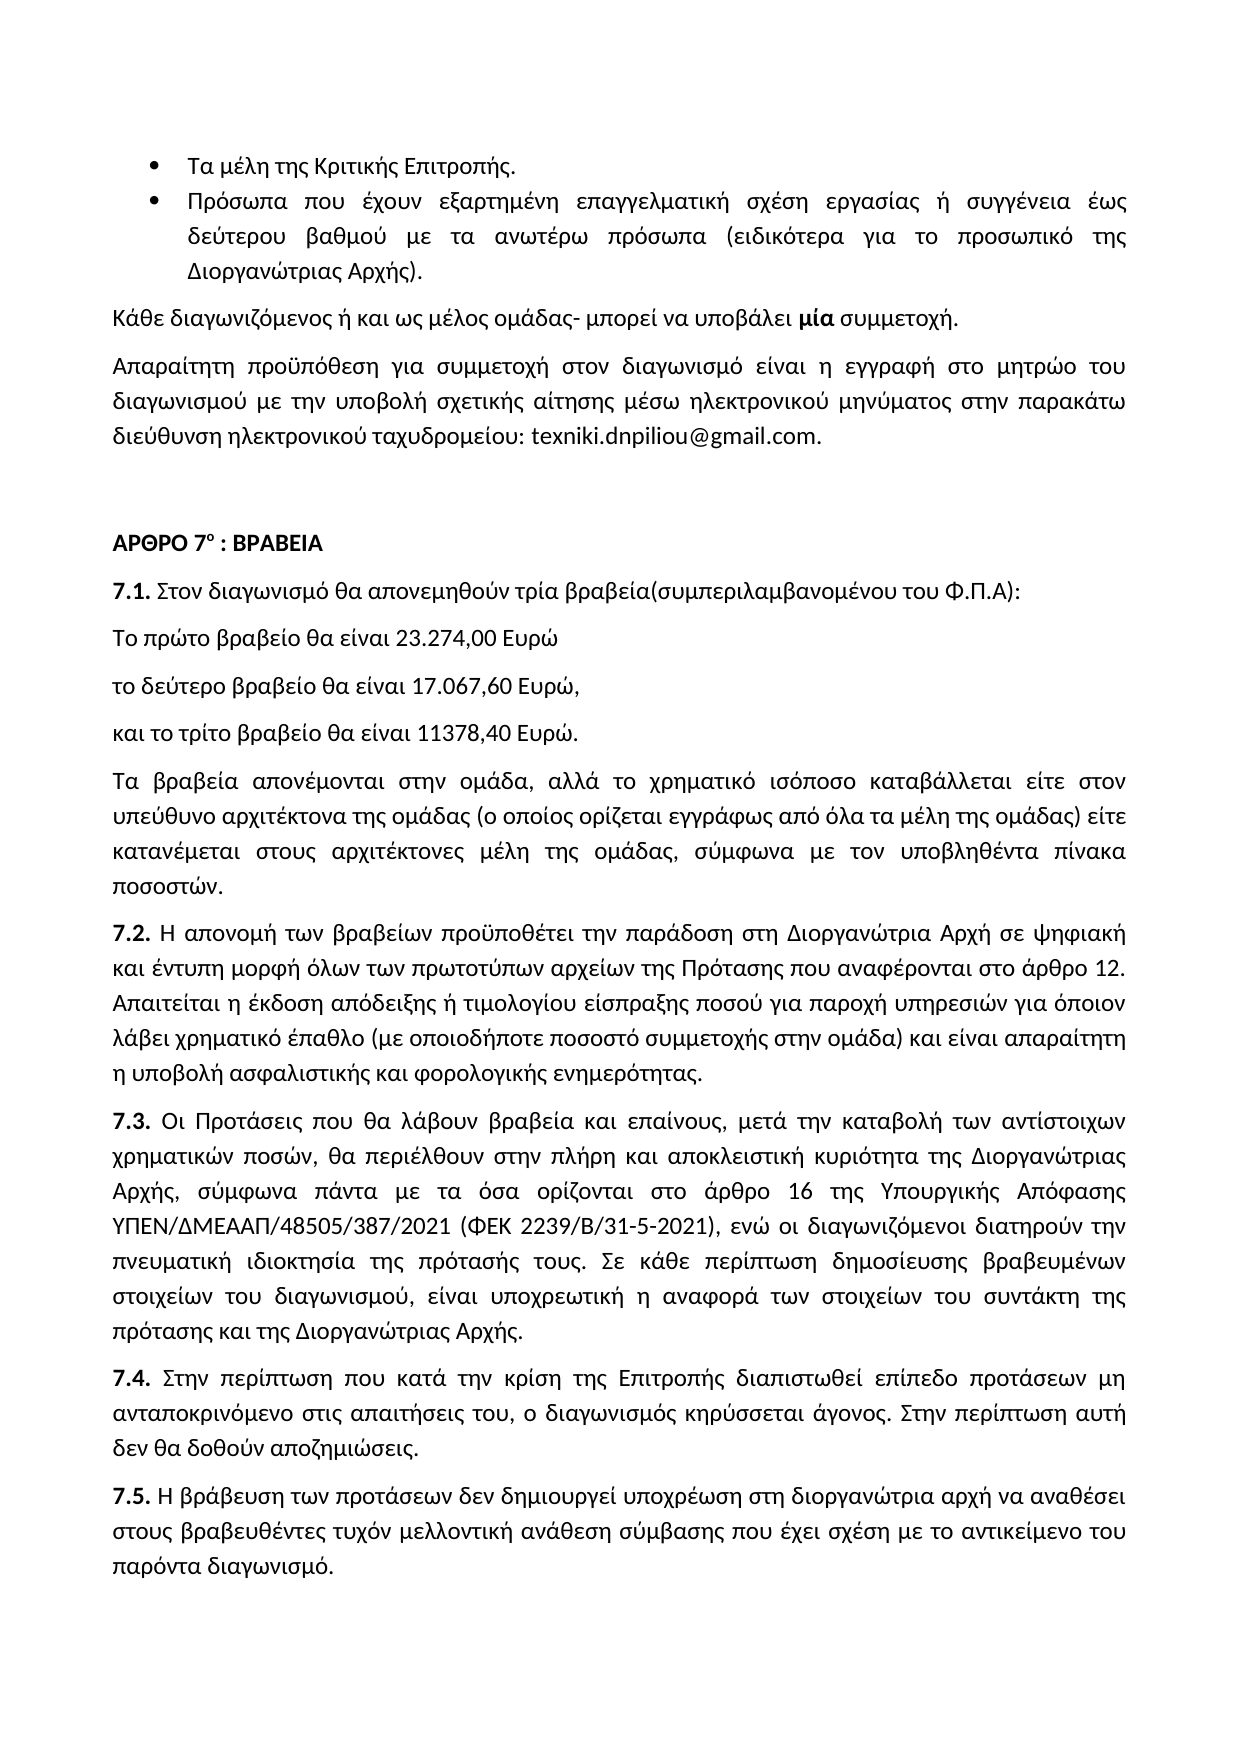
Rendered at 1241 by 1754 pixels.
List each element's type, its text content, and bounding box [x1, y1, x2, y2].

text 7.2. Η απονομή των βραβείων προϋποθέτει την παράδοση στη Διοργανώτρια Αρχή σε ψηφιακή και έντυπη μορφή όλων των πρωτοτύπων αρχείων της Πρότασης που αναφέρονται στο άρθρο 12. Απαιτείται η έκδοση απόδειξης ή τιμολογίου είσπραξης ποσού για παροχή υπηρεσιών για όποιον λάβει χρηματικό έπαθλο (με οποιοδήποτε ποσοστό συμμετοχής στην ομάδα) και είναι απαραίτητη η υποβολή ασφαλιστικής και φορολογικής ενημερότητας. [112, 917, 1128, 1088]
text το δεύτερο βραβείο θα είναι 17.067,60 Ευρώ, [112, 670, 1128, 701]
text Κάθε διαγωνιζόμενος ή και ως μέλος ομάδας- μπορεί να υποβάλει μία συμμετοχή. [112, 302, 1128, 333]
text 7.3. Οι Προτάσεις που θα λάβουν βραβεία και επαίνους, μετά την καταβολή των αντίστοιχων χρηματικών ποσών, θα περιέλθουν στην πλήρη και αποκλειστική κυριότητα της Διοργανώτριας Αρχής, σύμφωνα πάντα με τα όσα ορίζονται στο άρθρο 16 της Υπουργικής Απόφασης ΥΠΕΝ/ΔΜΕΑΑΠ/48505/387/2021 (ΦΕΚ 2239/Β/31-5-2021), ενώ οι διαγωνιζόμενοι διατηρούν την πνευματική ιδιοκτησία της πρότασής τους. Σε κάθε περίπτωση δημοσίευσης βραβευμένων στοιχείων του διαγωνισμού, είναι υποχρεωτική η αναφορά των στοιχείων του συντάκτη της πρότασης και της Διοργανώτριας Αρχής. [112, 1105, 1128, 1346]
list Τα μέλη της Κριτικής Επιτροπής. [150, 150, 1128, 181]
list Πρόσωπα που έχουν εξαρτημένη επαγγελματική σχέση εργασίας ή συγγένεια έως δεύτερου βαθμού με τα ανωτέρω πρόσωπα (ειδικότερα για το προσωπικό της Διοργανώτριας Αρχής). [150, 185, 1128, 286]
text 7.5. Η βράβευση των προτάσεων δεν δημιουργεί υποχρέωση στη διοργανώτρια αρχή να αναθέσει στους βραβευθέντες τυχόν μελλοντική ανάθεση σύμβασης που έχει σχέση με το αντικείμενο του παρόντα διαγωνισμό. [112, 1480, 1128, 1581]
text 7.4. Στην περίπτωση που κατά την κρίση της Επιτροπής διαπιστωθεί επίπεδο προτάσεων μη ανταποκρινόμενο στις απαιτήσεις του, ο διαγωνισμός κηρύσσεται άγονος. Στην περίπτωση αυτή δεν θα δοθούν αποζημιώσεις. [112, 1362, 1128, 1463]
text 7.1. Στον διαγωνισμό θα απονεμηθούν τρία βραβεία(συμπεριλαμβανομένου του Φ.Π.Α): [112, 575, 1128, 606]
subtitle ΑΡΘΡΟ 7ο : ΒΡΑΒΕΙΑ [112, 527, 1128, 558]
text και το τρίτο βραβείο θα είναι 11378,40 Ευρώ. [112, 717, 1128, 748]
text Το πρώτο βραβείο θα είναι 23.274,00 Ευρώ [112, 622, 1128, 653]
text Τα βραβεία απονέμονται στην ομάδα, αλλά το χρηματικό ισόποσο καταβάλλεται είτε στον υπεύθυνο αρχιτέκτονα της ομάδας (ο οποίος ορίζεται εγγράφως από όλα τα μέλη της ομάδας) είτε κατανέμεται στους αρχιτέκτονες μέλη της ομάδας, σύμφωνα με τον υποβληθέντα πίνακα ποσοστών. [112, 765, 1128, 901]
text Απαραίτητη προϋπόθεση για συμμετοχή στον διαγωνισμό είναι η εγγραφή στο μητρώο του διαγωνισμού με την υποβολή σχετικής αίτησης μέσω ηλεκτρονικού μηνύματος στην παρακάτω διεύθυνση ηλεκτρονικού ταχυδρομείου: texniki.dnpiliou@gmail.com. [112, 350, 1128, 451]
